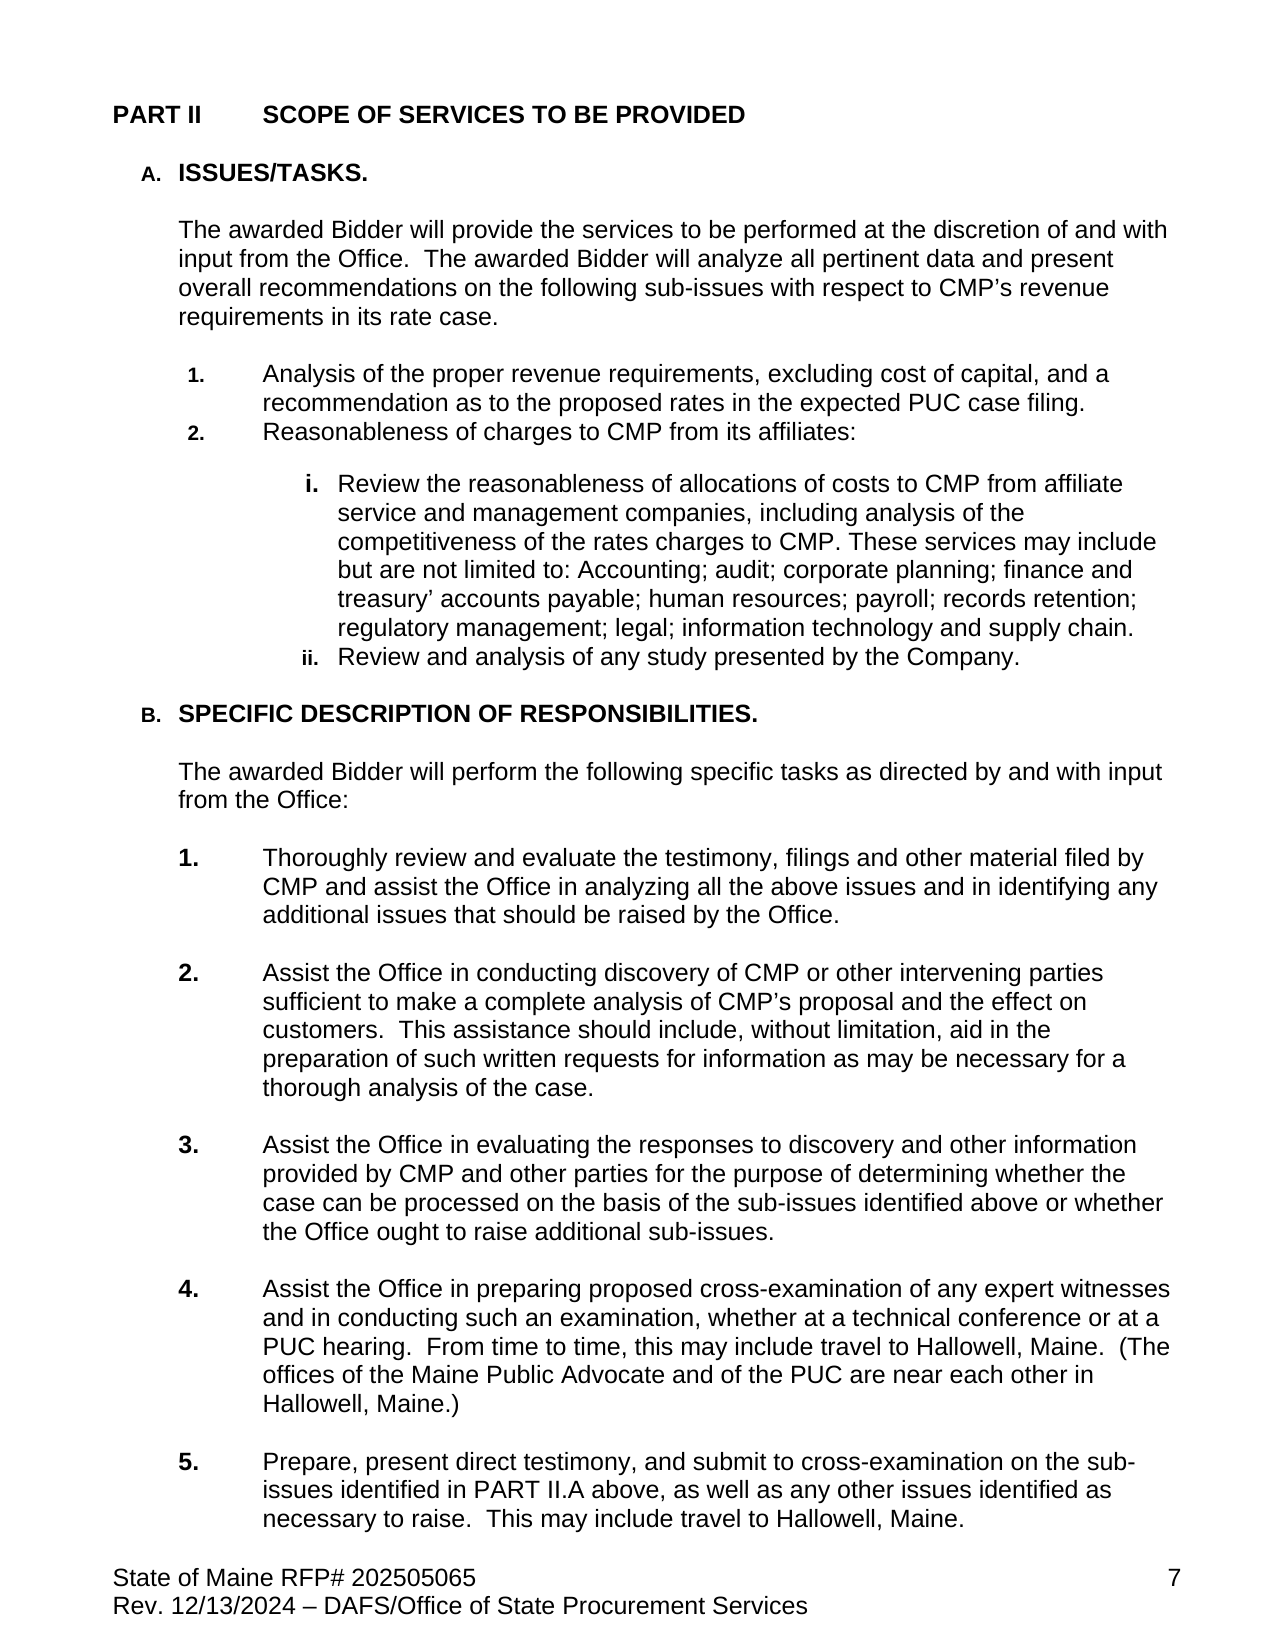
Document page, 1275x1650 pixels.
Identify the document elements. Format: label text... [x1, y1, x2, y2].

list Review the reasonableness of allocations of costs to CMP from affiliate service and management companies, including analysis of the competitiveness of the rates charges to CMP. These services may include but are not limited to: Accounting; audit; corporate planning; finance and treasury’ accounts payable; human resources; payroll; records retention; regulatory management; legal; information technology and supply chain. [319, 469, 1181, 642]
text 4. Assist the Office in preparing proposed cross-examination of any expert witnesses and in conducting such an examination, whether at a technical conference or at a PUC hearing. From time to time, this may include travel to Hallowell, Maine. (The offices of the Maine Public Advocate and of the PUC are near each other in Hallowell, Maine.) [112, 1274, 1181, 1418]
text The awarded Bidder will provide the services to be performed at the discretion of and with input from the Office. The awarded Bidder will analyze all pertinent data and present overall recommendations on the following sub-issues with respect to CMP’s revenue requirements in its rate case. [178, 215, 1181, 330]
text PART II SCOPE OF SERVICES TO BE PROVIDED [112, 100, 1181, 129]
text 2. Assist the Office in conducting discovery of CMP or other intervening parties sufficient to make a complete analysis of CMP’s proposal and the effect on customers. This assistance should include, without limitation, aid in the preparation of such written requests for information as may be necessary for a thorough analysis of the case. [112, 958, 1181, 1102]
text 1. Thoroughly review and evaluate the testimony, filings and other material filed by CMP and assist the Office in analyzing all the above issues and in identifying any additional issues that should be raised by the Office. [112, 843, 1181, 929]
text 3. Assist the Office in evaluating the responses to discovery and other information provided by CMP and other parties for the purpose of determining whether the case can be processed on the basis of the sub-issues identified above or whether the Office ought to raise additional sub-issues. [112, 1131, 1181, 1246]
list ISSUES/TASKS. [141, 158, 1181, 187]
text 5. Prepare, present direct testimony, and submit to cross-examination on the sub-issues identified in PART II.A above, as well as any other issues identified as necessary to raise. This may include travel to Hallowell, Maine. [112, 1447, 1181, 1533]
text The awarded Bidder will perform the following specific tasks as directed by and with input from the Office: [178, 757, 1181, 814]
list Analysis of the proper revenue requirements, excluding cost of capital, and a recommendation as to the proposed rates in the expected PUC case filing. [187, 359, 1181, 417]
list Reasonableness of charges to CMP from its affiliates: [187, 417, 1181, 445]
list SPECIFIC DESCRIPTION OF RESPONSIBILITIES. [141, 699, 1181, 728]
list Review and analysis of any study presented by the Company. [319, 642, 1181, 671]
